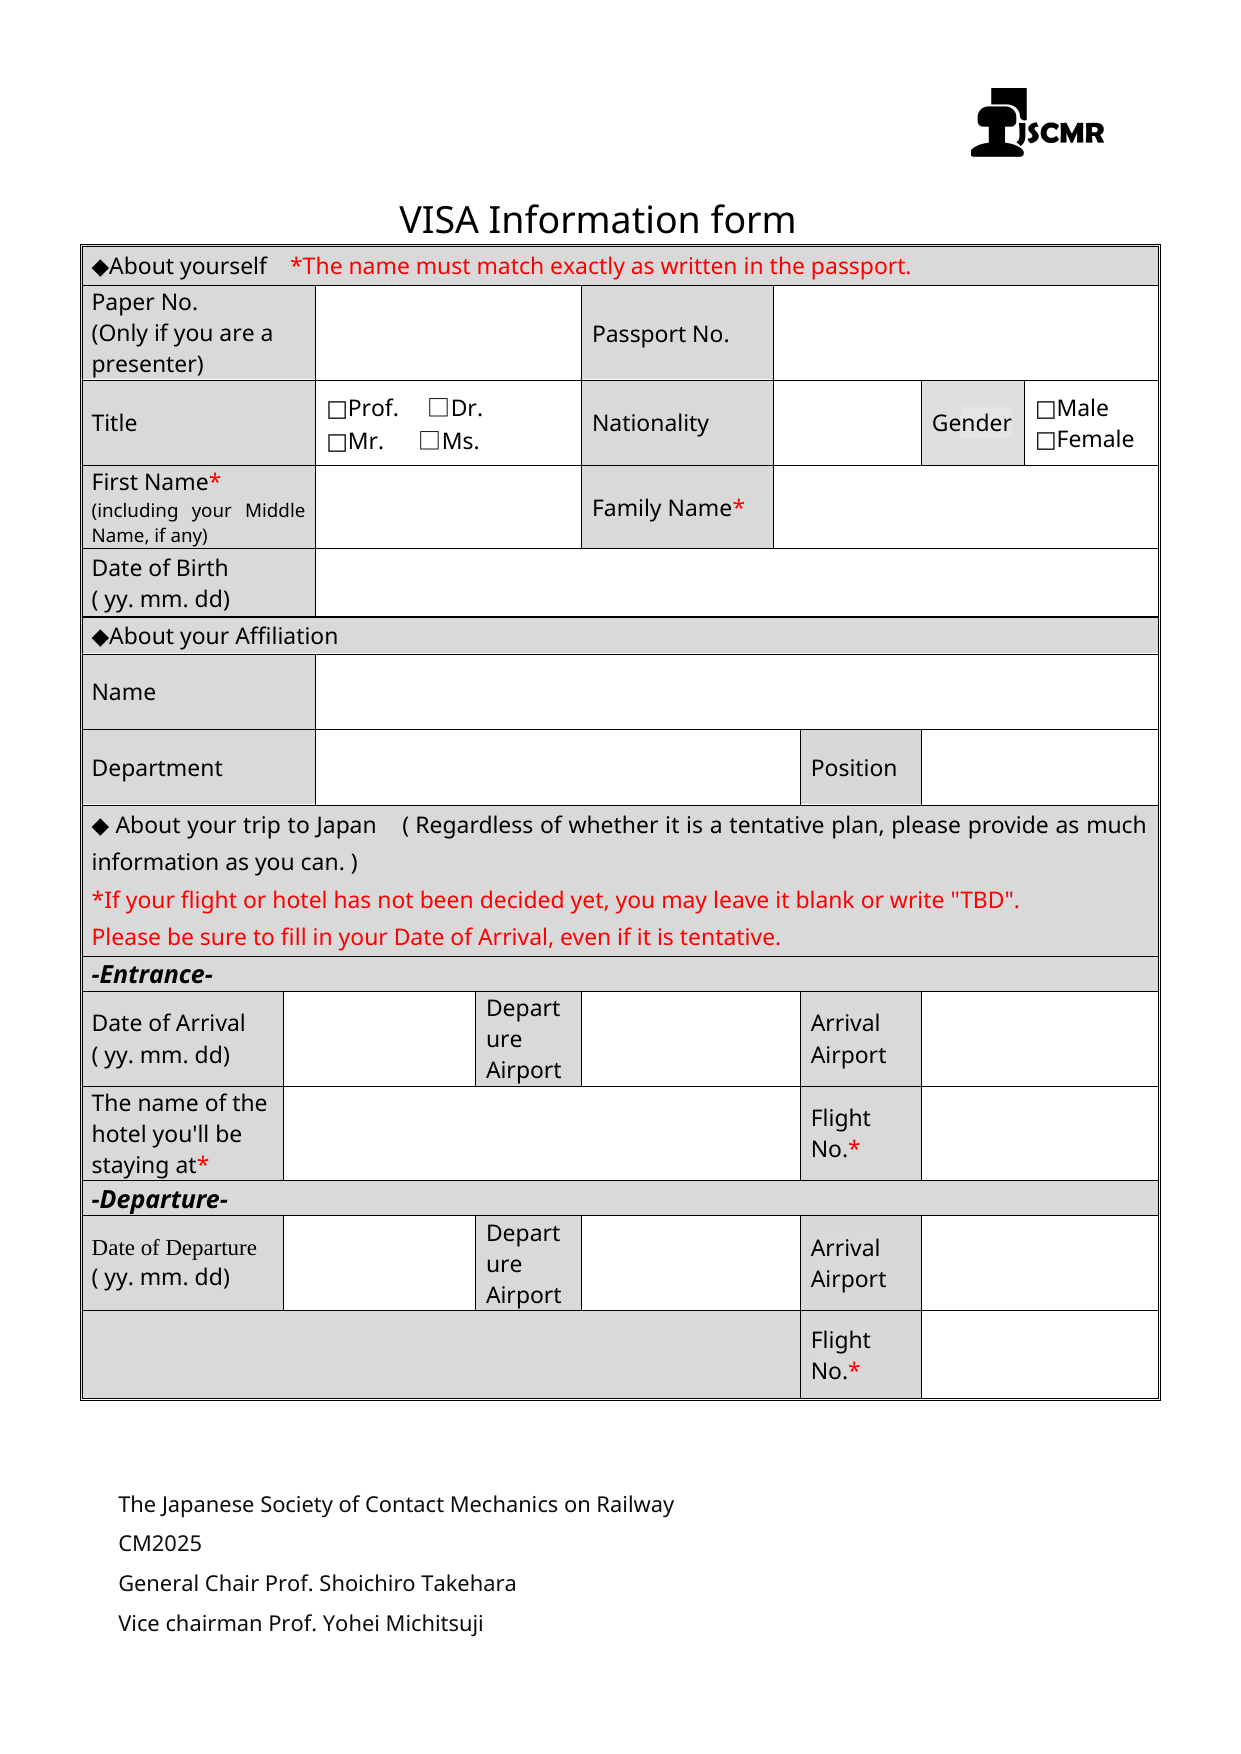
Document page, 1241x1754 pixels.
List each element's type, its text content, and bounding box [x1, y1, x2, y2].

table_cell [922, 992, 1158, 1086]
picture [971, 88, 1123, 166]
table_cell Gender [922, 381, 1024, 465]
table_cell Name [83, 655, 315, 729]
table_cell □Prof. □Dr. □Mr. □Ms. [316, 381, 581, 465]
table_cell Arrival Airport [801, 1216, 921, 1310]
table_cell [582, 992, 800, 1086]
text CM2025 [118, 1520, 1187, 1560]
table_cell [284, 1087, 800, 1180]
table_cell First Name* (including your Middle Name, if any) [83, 466, 315, 548]
table_cell [316, 286, 581, 379]
table_cell -Departure- [83, 1181, 1158, 1215]
table_cell [922, 1087, 1158, 1180]
table_cell [922, 730, 1158, 804]
table_cell [774, 381, 921, 465]
table_cell [922, 1216, 1158, 1310]
table_cell Department [83, 730, 315, 804]
table_cell [83, 1311, 800, 1398]
table_cell [774, 286, 1158, 379]
table_cell ◆ About your trip to Japan ( Regardless of whether it is a tentative plan, please provide as much information as you can. ) *If your flight or hotel has not been decided yet, you may leave it blank or write "TBD". Please be sure to fill in your Date of Arrival, even if it is tentative. [83, 806, 1158, 956]
text The Japanese Society of Contact Mechanics on Railway [118, 1481, 1187, 1520]
table_cell -Entrance- [83, 957, 1158, 991]
table_cell Date of Departure ( yy. mm. dd) [83, 1216, 283, 1310]
table_header ◆About yourself *The name must match exactly as written in the passport. [83, 247, 1158, 285]
table_cell Title [83, 381, 315, 465]
table_cell Departure Airport [522, 992, 581, 1086]
table_cell Passport No. [582, 286, 773, 379]
table_cell Paper No. (Only if you are a presenter) [83, 286, 315, 379]
text Vice chairman Prof. Yohei Michitsuji [118, 1599, 1187, 1639]
table_cell Flight No.* [801, 1311, 921, 1398]
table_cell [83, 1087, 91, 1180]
table_cell [316, 549, 1158, 616]
table_cell [316, 730, 800, 804]
table_cell [922, 1311, 1158, 1398]
table_cell [582, 1216, 800, 1310]
table_cell □Male □Female [1025, 381, 1158, 465]
table_cell ◆About your Affiliation [83, 618, 1158, 653]
table_cell [316, 655, 1158, 729]
table_cell Nationality [582, 381, 773, 465]
table_cell [316, 466, 581, 548]
text General Chair Prof. Shoichiro Takehara [118, 1560, 1187, 1599]
table_cell Flight No.* [801, 1087, 921, 1180]
table_cell Departure Airport [522, 1216, 581, 1310]
table_cell Position [801, 730, 921, 804]
table_cell [284, 992, 475, 1086]
table_cell Arrival Airport [801, 992, 921, 1086]
table_cell Date of Arrival ( yy. mm. dd) [83, 992, 283, 1086]
table_cell Family Name* [582, 466, 773, 548]
table_cell [774, 466, 1158, 548]
text VISA Information form [74, 193, 1122, 244]
table_cell [284, 1216, 475, 1310]
table_cell Date of Birth ( yy. mm. dd) [83, 549, 315, 616]
table_cell The name of the hotel you'll be staying at* [197, 1087, 283, 1180]
